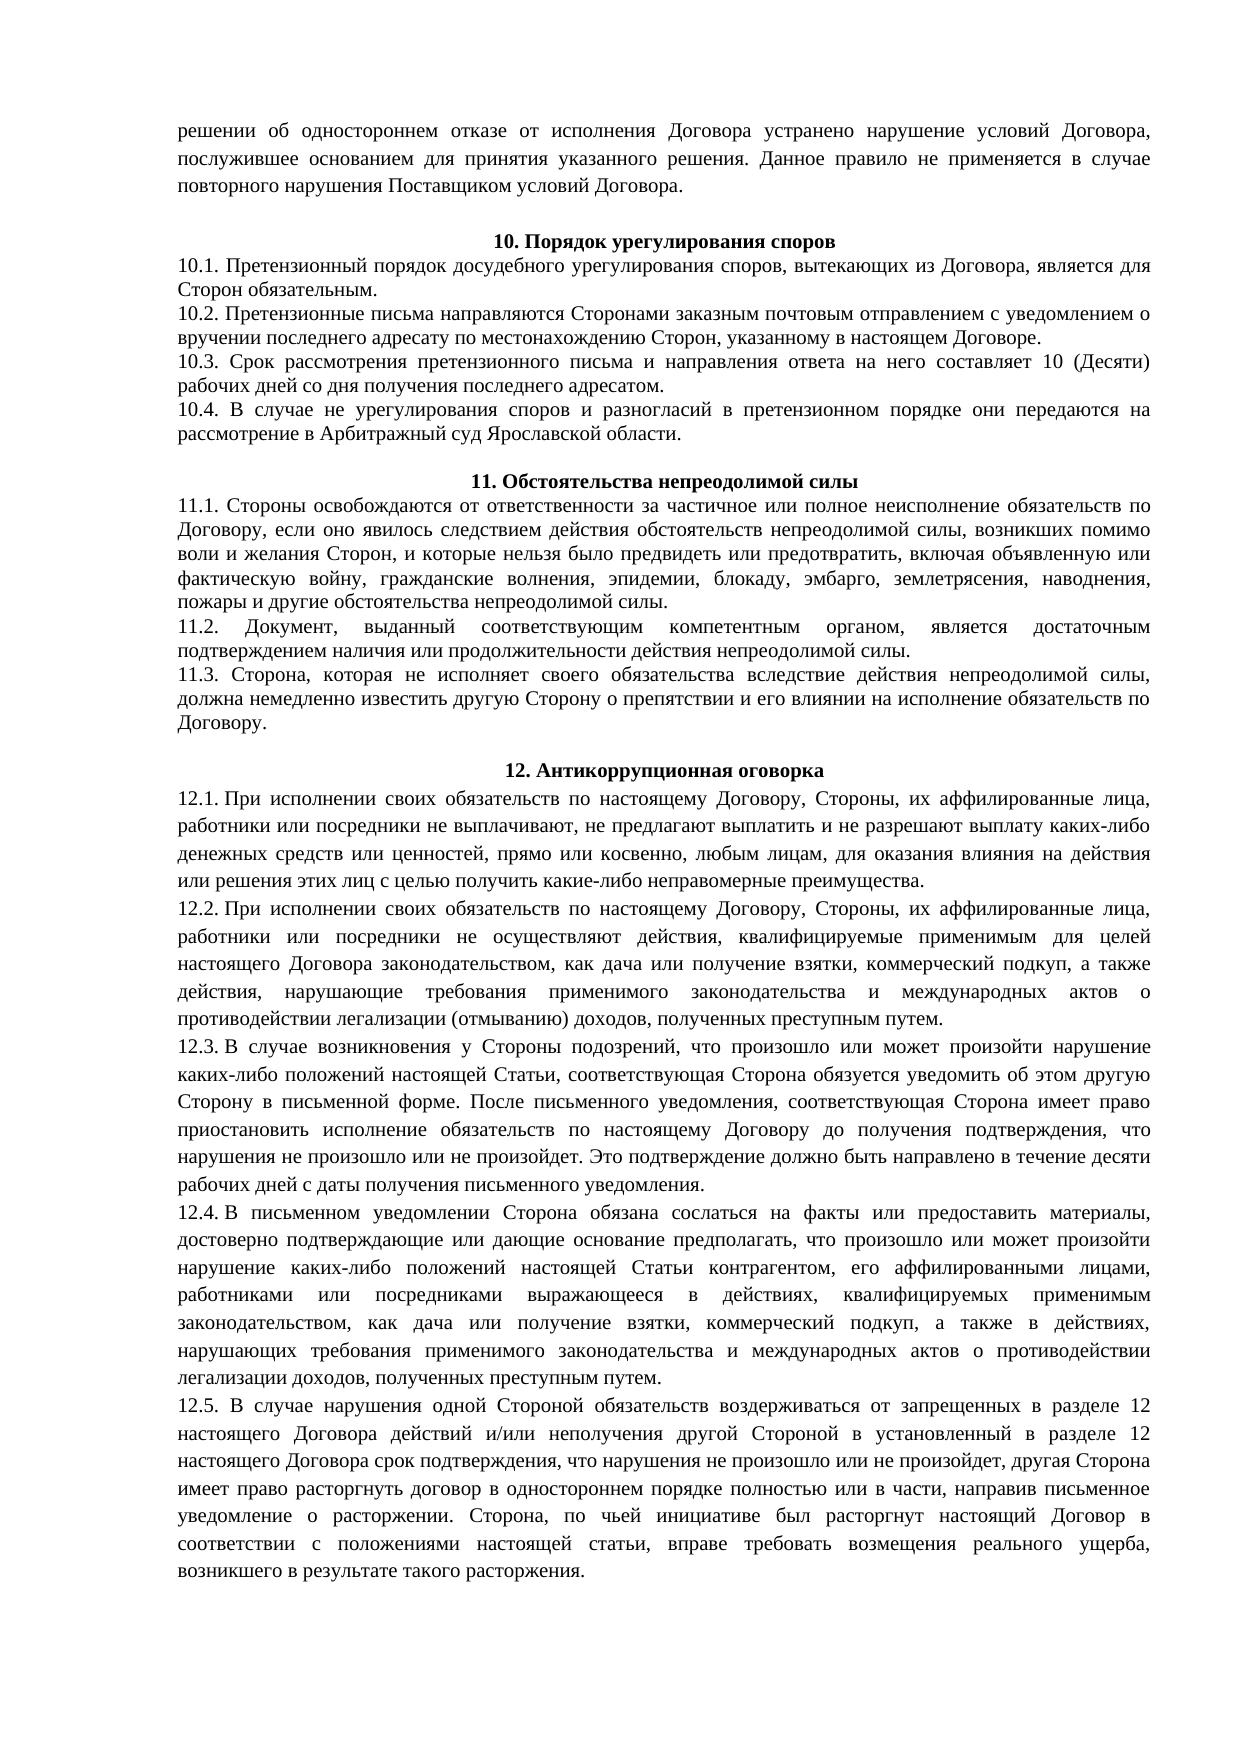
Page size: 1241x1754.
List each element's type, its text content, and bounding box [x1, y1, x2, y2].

text 12.5. В случае нарушения одной Стороной обязательств воздерживаться от запрещенных в разделе 12 настоящего Договора действий и/или неполучения другой Стороной в установленный в разделе 12 настоящего Договора срок подтверждения, что нарушения не произошло или не произойдет, другая Сторона имеет право расторгнуть договор в одностороннем порядке полностью или в части, направив письменное уведомление о расторжении. Сторона, по чьей инициативе был расторгнут настоящий Договор в соответствии с положениями настоящей статьи, вправе требовать возмещения реального ущерба, возникшего в результате такого расторжения. [177, 1393, 1152, 1582]
text 10.2. Претензионные письма направляются Сторонами заказным почтовым отправлением с уведомлением о вручении последнего адресату по местонахождению Сторон, указанному в настоящем Договоре. [177, 301, 1152, 349]
text 10. Порядок урегулирования споров [177, 228, 1152, 253]
text 12.3. В случае возникновения у Стороны подозрений, что произошло или может произойти нарушение каких-либо положений настоящей Статьи, соответствующая Сторона обязуется уведомить об этом другую Сторону в письменной форме. После письменного уведомления, соответствующая Сторона имеет право приостановить исполнение обязательств по настоящему Договору до получения подтверждения, что нарушения не произошло или не произойдет. Это подтверждение должно быть направлено в течение десяти рабочих дней с даты получения письменного уведомления. [177, 1034, 1152, 1196]
text 12.1. При исполнении своих обязательств по настоящему Договору, Стороны, их аффилированные лица, работники или посредники не выплачивают, не предлагают выплатить и не разрешают выплату каких-либо денежных средств или ценностей, прямо или косвенно, любым лицам, для оказания влияния на действия или решения этих лиц с целью получить какие-либо неправомерные преимущества. [177, 786, 1152, 892]
text 11. Обстоятельства непреодолимой силы [177, 469, 1152, 493]
text 10.3. Срок рассмотрения претензионного письма и направления ответа на него составляет 10 (Десяти) рабочих дней со дня получения последнего адресатом. [177, 349, 1152, 397]
text 11.3. Сторона, которая не исполняет своего обязательства вследствие действия непреодолимой силы, должна немедленно известить другую Сторону о препятствии и его влиянии на исполнение обязательств по Договору. [177, 662, 1152, 734]
text 11.2. Документ, выданный соответствующим компетентным органом, является достаточным подтверждением наличия или продолжительности действия непреодолимой силы. [177, 613, 1152, 662]
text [177, 118, 1152, 197]
text 12.4. В письменном уведомлении Сторона обязана сослаться на факты или предоставить материалы, достоверно подтверждающие или дающие основание предполагать, что произошло или может произойти нарушение каких-либо положений настоящей Статьи контрагентом, его аффилированными лицами, работниками или посредниками выражающееся в действиях, квалифицируемых применимым законодательством, как дача или получение взятки, коммерческий подкуп, а также в действиях, нарушающих требования применимого законодательства и международных актов о противодействии легализации доходов, полученных преступным путем. [177, 1199, 1152, 1389]
text 10.4. В случае не урегулирования споров и разногласий в претензионном порядке они передаются на рассмотрение в Арбитражный суд Ярославской области. [177, 397, 1152, 445]
text 12. Антикоррупционная оговорка [177, 758, 1152, 782]
text 12.2. При исполнении своих обязательств по настоящему Договору, Стороны, их аффилированные лица, работники или посредники не осуществляют действия, квалифицируемые применимым для целей настоящего Договора законодательством, как дача или получение взятки, коммерческий подкуп, а также действия, нарушающие требования применимого законодательства и международных актов о противодействии легализации (отмыванию) доходов, полученных преступным путем. [177, 896, 1152, 1030]
text 11.1. Стороны освобождаются от ответственности за частичное или полное неисполнение обязательств по Договору, если оно явилось следствием действия обстоятельств непреодолимой силы, возникших помимо воли и желания Сторон, и которые нельзя было предвидеть или предотвратить, включая объявленную или фактическую войну, гражданские волнения, эпидемии, блокаду, эмбарго, землетрясения, наводнения, пожары и другие обстоятельства непреодолимой силы. [177, 493, 1152, 613]
text 10.1. Претензионный порядок досудебного урегулирования споров, вытекающих из Договора, является для Сторон обязательным. [177, 253, 1152, 301]
